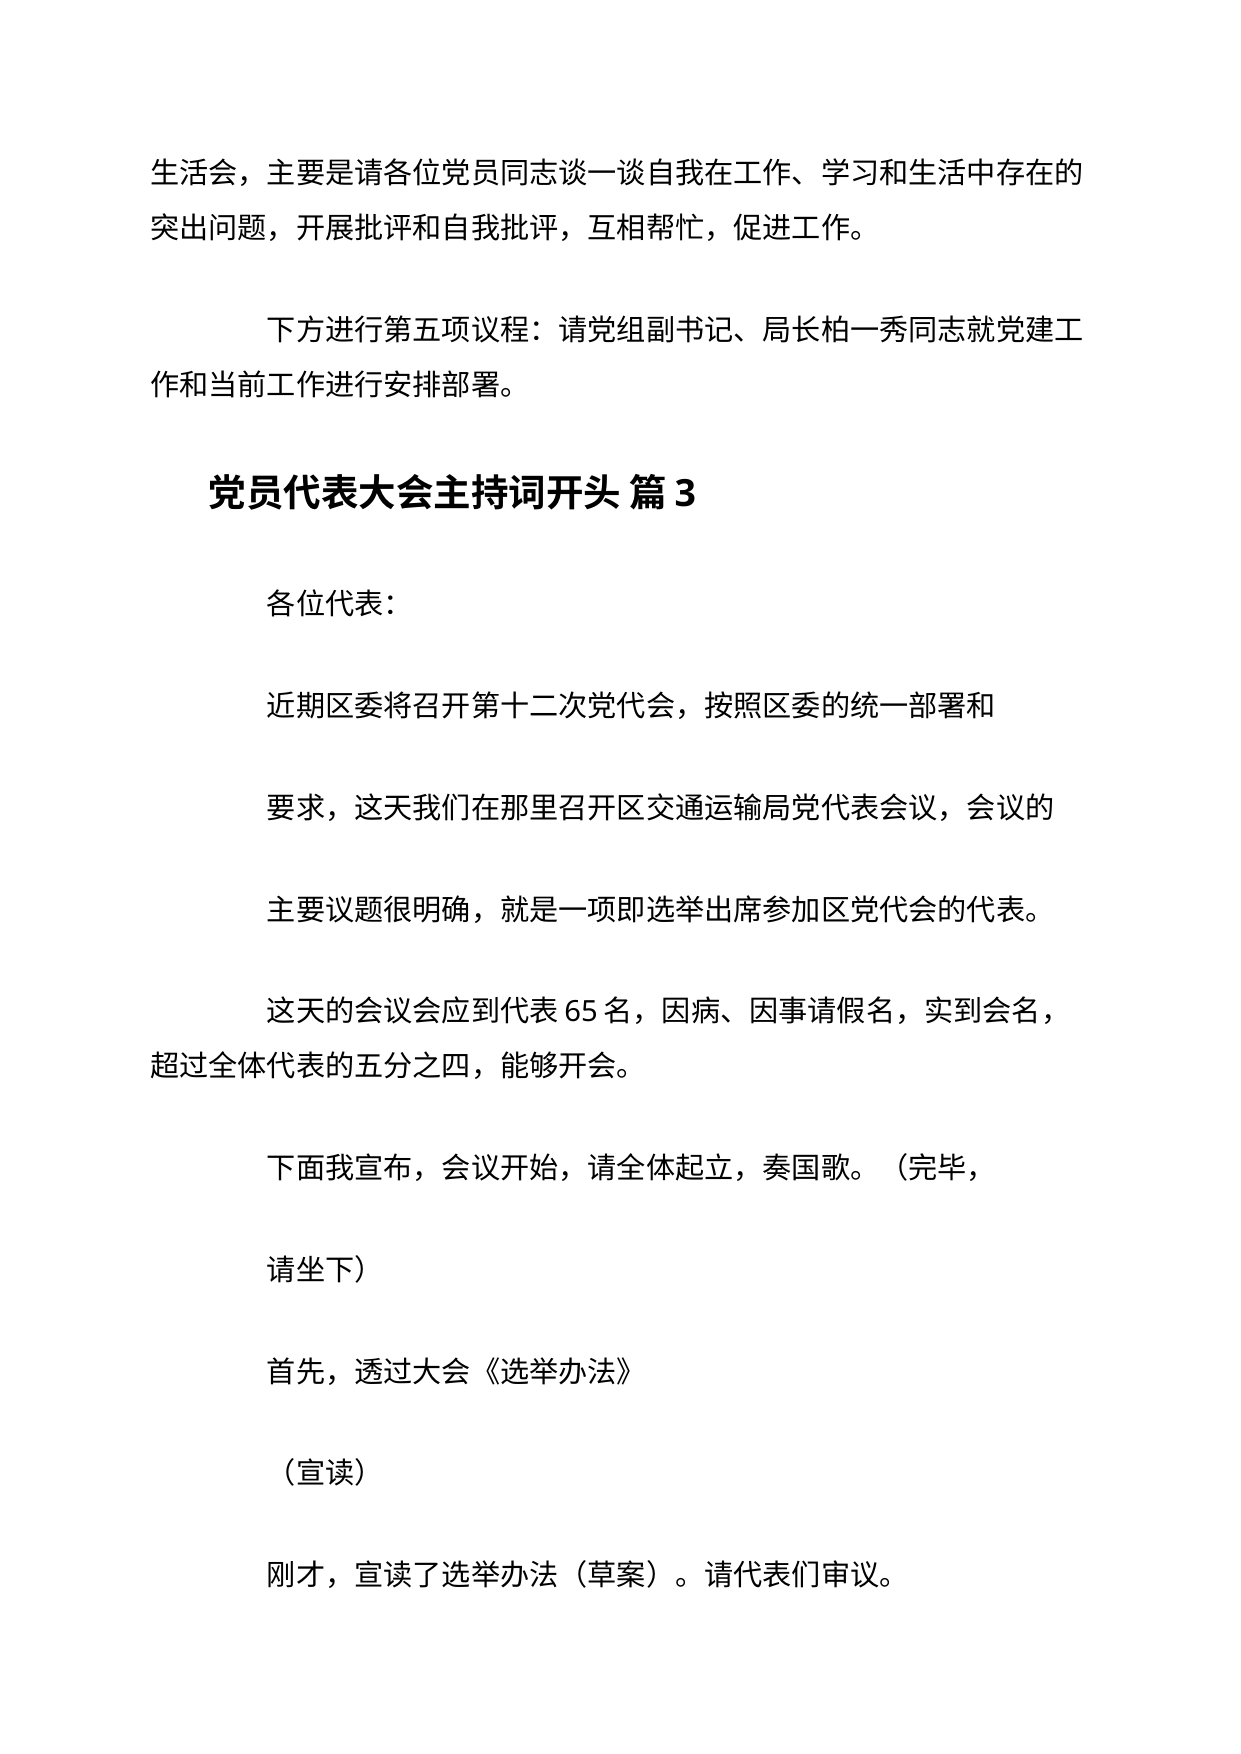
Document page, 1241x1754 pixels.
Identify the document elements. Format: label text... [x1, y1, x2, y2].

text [150, 150, 1090, 247]
text 要求，这天我们在那里召开区交通运输局党代表会议，会议的 [150, 784, 1090, 827]
text 党员代表大会主持词开头 篇3 [150, 463, 1090, 518]
text 下面我宣布，会议开始，请全体起立，奏国歌。（完毕， [150, 1145, 1090, 1187]
text 这天的会议会应到代表65名，因病、因事请假名，实到会名，超过全体代表的五分之四，能够开会。 [150, 988, 1090, 1085]
text 各位代表： [150, 581, 1090, 623]
text 主要议题很明确，就是一项即选举出席参加区党代会的代表。 [150, 886, 1090, 928]
text 刚才，宣读了选举办法（草案）。请代表们审议。 [150, 1552, 1090, 1594]
text 近期区委将召开第十二次党代会，按照区委的统一部署和 [150, 683, 1090, 725]
text 下方进行第五项议程：请党组副书记、局长柏一秀同志就党建工作和当前工作进行安排部署。 [150, 307, 1090, 404]
text （宣读） [150, 1450, 1090, 1492]
text 首先，透过大会《选举办法》 [150, 1348, 1090, 1391]
text 请坐下） [150, 1247, 1090, 1289]
